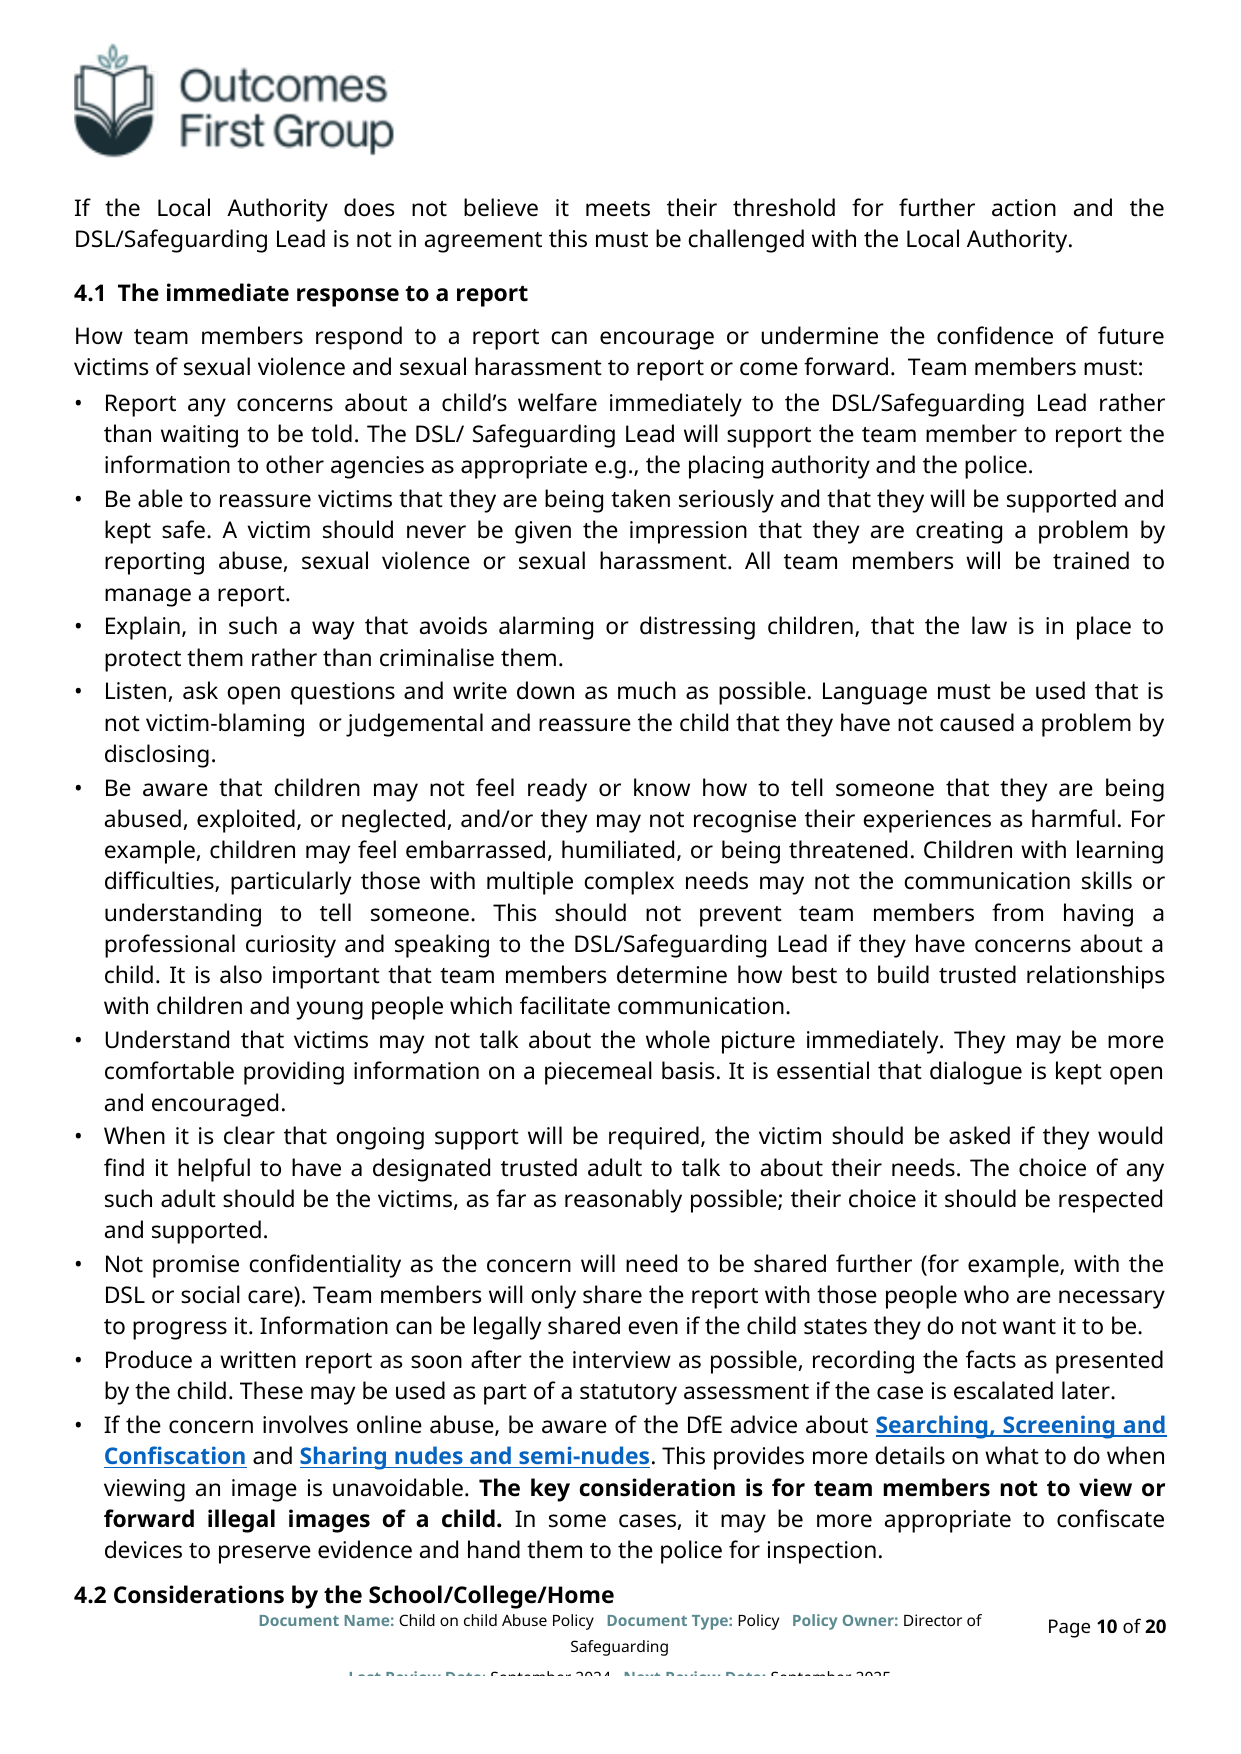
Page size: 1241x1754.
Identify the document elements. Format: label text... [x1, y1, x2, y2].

text 4.2 Considerations by the School/College/Home [74, 1579, 1166, 1610]
list Explain, in such a way that avoids alarming or distressing children, that the law is in place to protect them rather than criminalise them. [74, 610, 1166, 673]
text How team members respond to a report can encourage or undermine the confidence of future victims of sexual violence and sexual harassment to report or come forward. Team members must: [74, 320, 1166, 382]
list Listen, ask open questions and write down as much as possible. Language must be used that is not victim-blaming or judgemental and reassure the child that they have not caused a problem by disclosing. [74, 675, 1166, 769]
list Be aware that children may not feel ready or know how to tell someone that they are being abused, exploited, or neglected, and/or they may not recognise their experiences as harmful. For example, children may feel embarrassed, humiliated, or being threatened. Children with learning difficulties, particularly those with multiple complex needs may not the communication skills or understanding to tell someone. This should not prevent team members from having a professional curiosity and speaking to the DSL/Safeguarding Lead if they have concerns about a child. It is also important that team members determine how best to build trusted relationships with children and young people which facilitate communication. [74, 772, 1166, 1022]
list Not promise confidentiality as the concern will need to be shared further (for example, with the DSL or social care). Team members will only share the report with those people who are necessary to progress it. Information can be legally shared even if the child states they do not want it to be. [74, 1248, 1166, 1342]
list Produce a written report as soon after the interview as possible, recording the facts as presented by the child. These may be used as part of a statutory assessment if the case is escalated later. [74, 1344, 1166, 1407]
list If the concern involves online abuse, be aware of the DfE advice about Searching, Screening and Confiscation and Sharing nudes and semi-nudes. This provides more details on what to do when viewing an image is unavoidable. The key consideration is for team members not to view or forward illegal images of a child. In some cases, it may be more appropriate to confiscate devices to preserve evidence and hand them to the police for inspection. [74, 1409, 1166, 1565]
picture [73, 41, 394, 159]
list Be able to reassure victims that they are being taken seriously and that they will be supported and kept safe. A victim should never be given the impression that they are creating a problem by reporting abuse, sexual violence or sexual harassment. All team members will be trained to manage a report. [74, 483, 1166, 608]
list When it is clear that ongoing support will be required, the victim should be asked if they would find it helpful to have a designated trusted adult to talk to about their needs. The choice of any such adult should be the victims, as far as reasonably possible; their choice it should be respected and supported. [74, 1120, 1166, 1245]
text If the Local Authority does not believe it meets their threshold for further action and the DSL/Safeguarding Lead is not in agreement this must be challenged with the Local Authority. [74, 192, 1166, 254]
list The immediate response to a report [74, 277, 1166, 308]
list Understand that victims may not talk about the whole picture immediately. They may be more comfortable providing information on a piecemeal basis. It is essential that dialogue is kept open and encouraged. [74, 1024, 1166, 1118]
list Report any concerns about a child’s welfare immediately to the DSL/Safeguarding Lead rather than waiting to be told. The DSL/ Safeguarding Lead will support the team member to report the information to other agencies as appropriate e.g., the placing authority and the police. [74, 387, 1166, 480]
